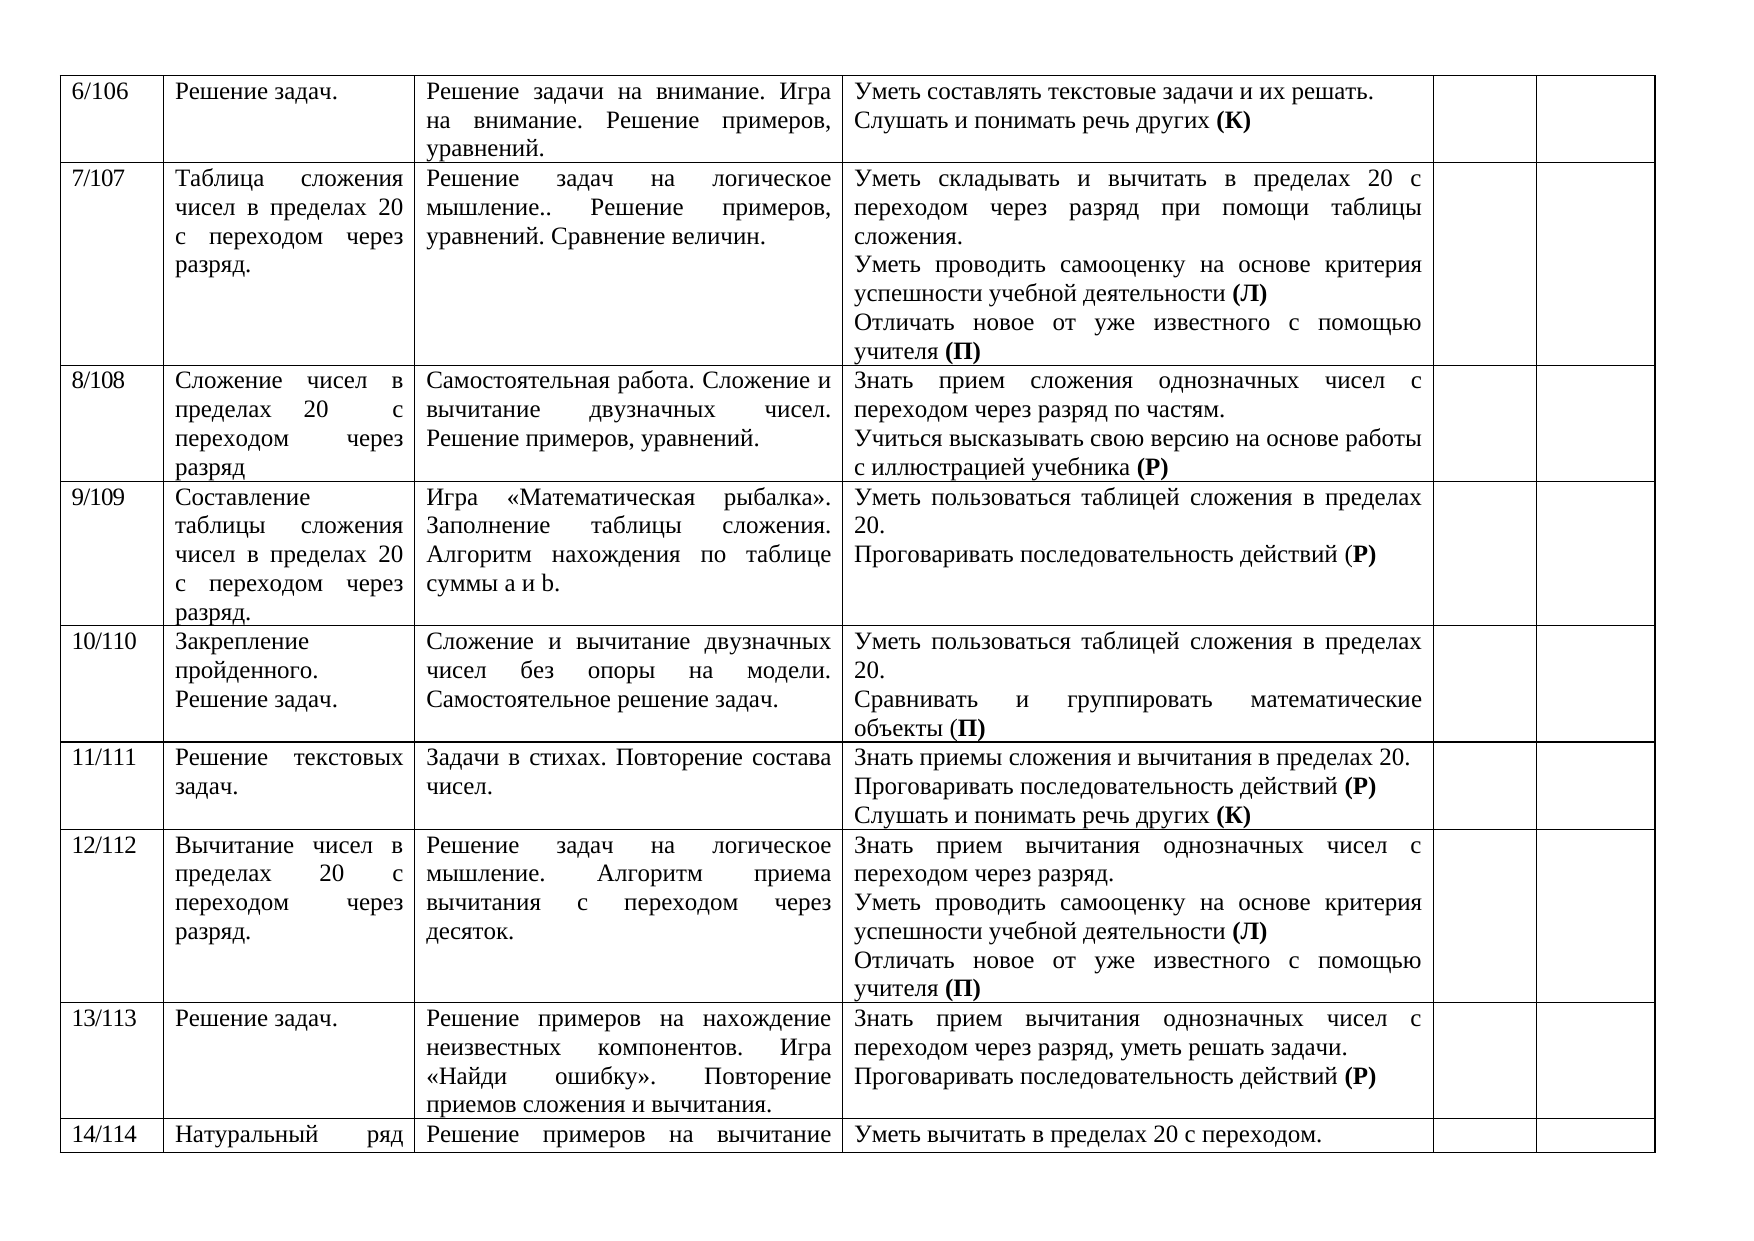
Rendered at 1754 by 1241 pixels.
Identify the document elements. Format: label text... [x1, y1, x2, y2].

table_cell [1434, 830, 1536, 1002]
table_cell Решение задач. [164, 1003, 414, 1118]
table_cell Уметь пользоваться таблицей сложения в пределах 20. Проговаривать последовательность действий (Р) [843, 482, 1433, 625]
table_cell [1434, 366, 1536, 481]
table_cell Уметь пользоваться таблицей сложения в пределах 20. Сравнивать и группировать математические объекты (П) [843, 626, 1433, 741]
table_cell Игра «Математическая рыбалка». Заполнение таблицы сложения. Алгоритм нахождения по таблице суммы a и b. [415, 482, 842, 625]
table_cell Закрепление пройденного. Решение задач. [164, 626, 414, 741]
table_cell [1537, 163, 1654, 364]
table_cell [1434, 76, 1536, 162]
table_cell Решение задач на логическое мышление.. Решение примеров, уравнений. Сравнение величин. [415, 163, 842, 364]
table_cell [843, 1119, 1433, 1152]
table_cell Сложение и вычитание двузначных чисел без опоры на модели. Самостоятельное решение задач. [415, 626, 842, 741]
table_cell Уметь составлять текстовые задачи и их решать. Слушать и понимать речь других (К) [843, 76, 1433, 162]
table_cell 11/111 [61, 743, 163, 829]
table_cell Знать приемы сложения и вычитания в пределах 20. Проговаривать последовательность действий (Р) Слушать и понимать речь других (К) [843, 743, 1433, 829]
table_cell [1537, 1003, 1654, 1118]
table_cell Задачи в стихах. Повторение состава чисел. [415, 743, 842, 829]
table_cell Решение задач на логическое мышление. Алгоритм приема вычитания с переходом через десяток. [415, 830, 842, 1002]
table_cell Уметь складывать и вычитать в пределах 20 с переходом через разряд при помощи таблицы сложения. Уметь проводить самооценку на основе критерия успешности учебной деятельности (Л) Отличать новое от уже известного с помощью учителя (П) [843, 163, 1433, 364]
table_cell Знать прием сложения однозначных чисел с переходом через разряд по частям. Учиться высказывать свою версию на основе работы с иллюстрацией учебника (Р) [843, 366, 1433, 481]
table_cell [1434, 1003, 1536, 1118]
table_cell [1537, 626, 1654, 741]
table_cell [1434, 163, 1536, 364]
table_cell [1537, 743, 1654, 829]
table_cell Решение задачи на внимание. Игра на внимание. Решение примеров, уравнений. [415, 76, 842, 162]
table_cell [1434, 1119, 1536, 1152]
table_cell Сложение чисел в пределах 20 с переходом через разряд [164, 366, 414, 481]
table_cell [1537, 830, 1654, 1002]
table_cell Решение примеров на нахождение неизвестных компонентов. Игра «Найди ошибку». Повторение приемов сложения и вычитания. [415, 1003, 842, 1118]
table_cell 14/114 [61, 1119, 163, 1152]
table_cell [1434, 626, 1536, 741]
table_cell Вычитание чисел в пределах 20 с переходом через разряд. [164, 830, 414, 1002]
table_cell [164, 1119, 414, 1152]
table_cell 9/109 [61, 482, 163, 625]
table_cell Составление таблицы сложения чисел в пределах 20 с переходом через разряд. [164, 482, 414, 625]
table_cell Самостоятельная работа. Сложение и вычитание двузначных чисел. Решение примеров, уравнений. [415, 366, 842, 481]
table_cell Решение задач. [164, 76, 414, 162]
table_cell [1434, 743, 1536, 829]
table_cell 12/112 [61, 830, 163, 1002]
table_cell [1537, 1119, 1654, 1152]
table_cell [415, 1119, 842, 1152]
table_cell [1434, 482, 1536, 625]
table_cell 6/106 [61, 76, 163, 162]
table_cell 7/107 [61, 163, 163, 364]
table_cell 13/113 [61, 1003, 163, 1118]
table_cell 8/108 [61, 366, 163, 481]
table_cell [1537, 76, 1654, 162]
table_cell Знать прием вычитания однозначных чисел с переходом через разряд. Уметь проводить самооценку на основе критерия успешности учебной деятельности (Л) Отличать новое от уже известного с помощью учителя (П) [843, 830, 1433, 1002]
table_cell 10/110 [61, 626, 163, 741]
table_cell Знать прием вычитания однозначных чисел с переходом через разряд, уметь решать задачи. Проговаривать последовательность действий (Р) [843, 1003, 1433, 1118]
table_cell Таблица сложения чисел в пределах 20 с переходом через разряд. [164, 163, 414, 364]
table_cell Решение текстовых задач. [164, 743, 414, 829]
table_cell [1537, 366, 1654, 481]
table_cell [1537, 482, 1654, 625]
